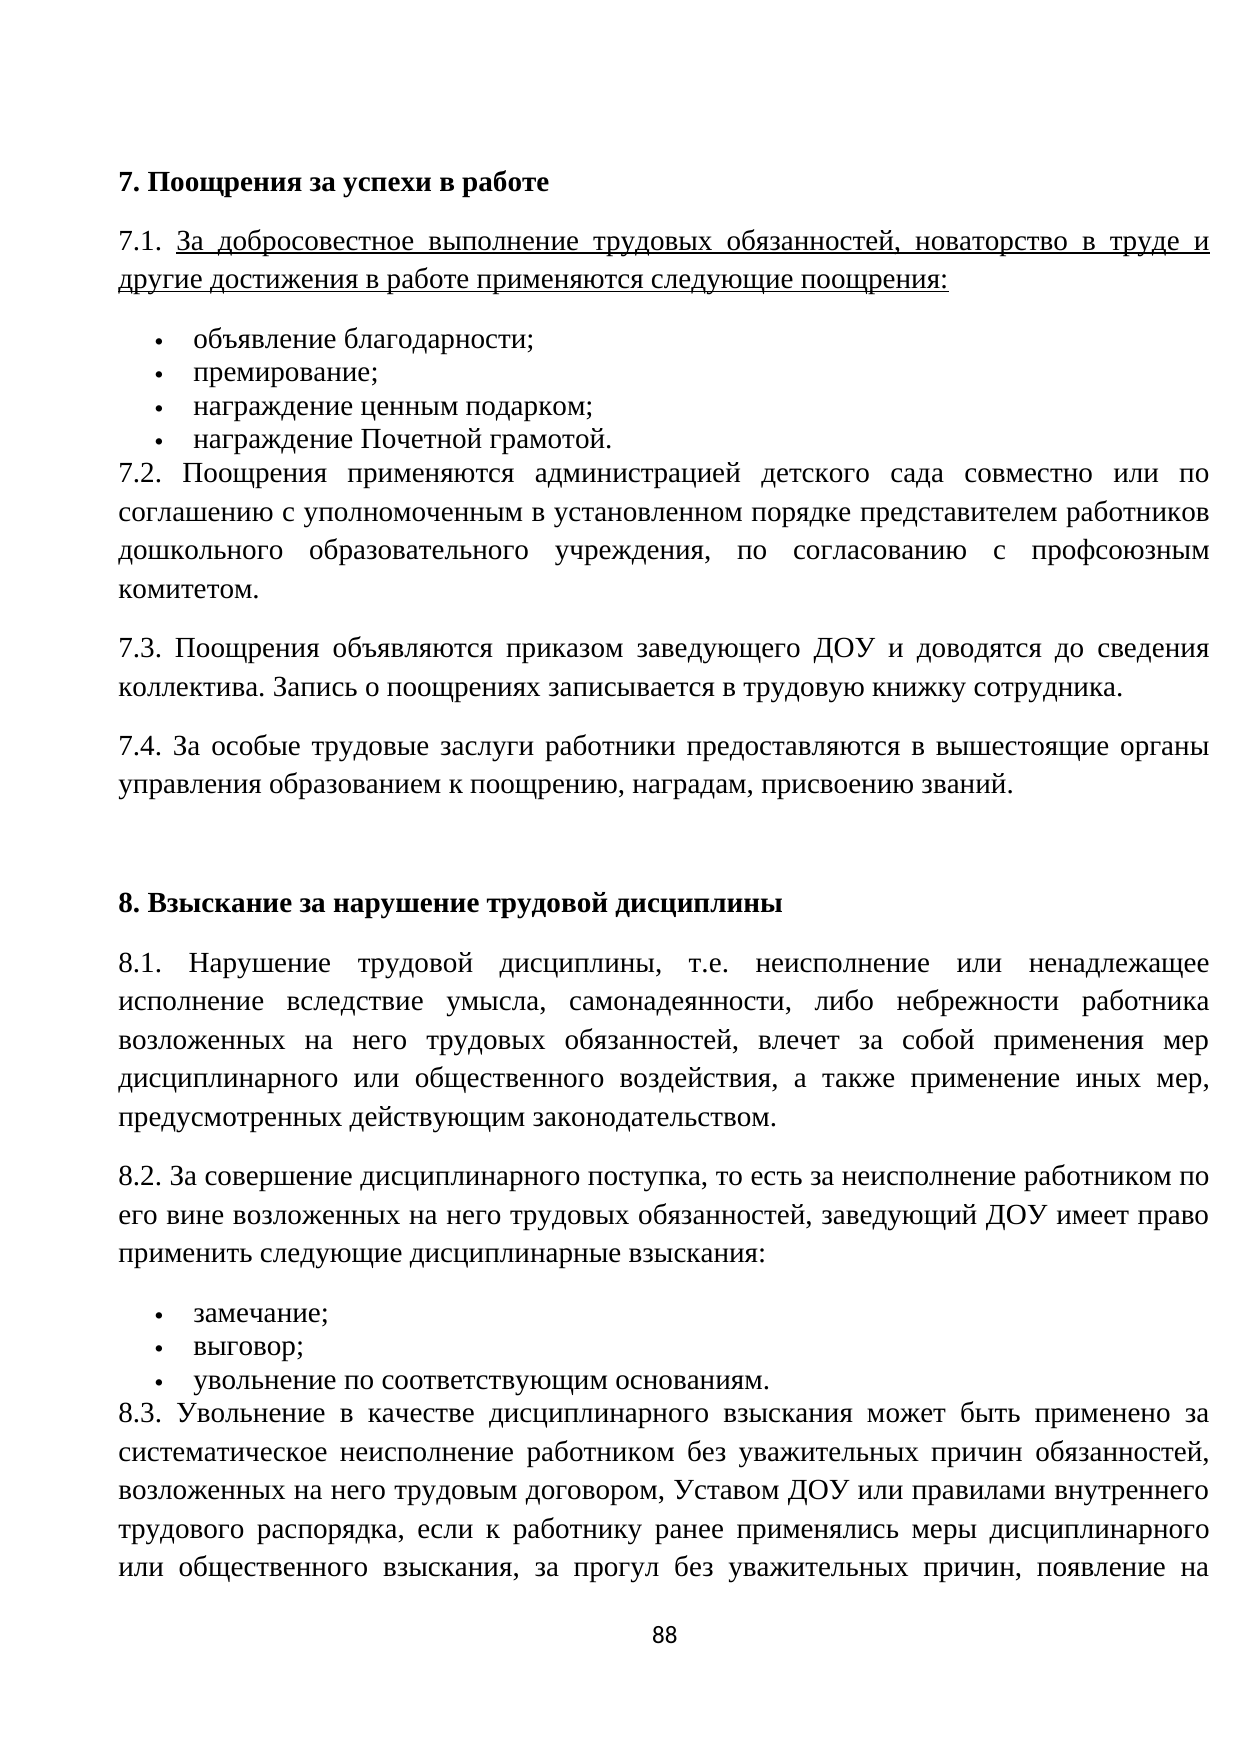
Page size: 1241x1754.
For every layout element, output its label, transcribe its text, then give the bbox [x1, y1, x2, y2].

text 8. Взыскание за нарушение трудовой дисциплины [118, 885, 1211, 919]
text 7.4. За особые трудовые заслуги работники предоставляются в вышестоящие органы управления образованием к поощрению, наградам, присвоению званий. [118, 728, 1211, 800]
list объявление благодарности; [156, 321, 1211, 354]
list выговор; [156, 1328, 1211, 1362]
text 7.1. За добросовестное выполнение трудовых обязанностей, новаторство в труде и другие достижения в работе применяются следующие поощрения: [118, 223, 1211, 295]
list премирование; [156, 354, 1211, 388]
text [118, 1395, 1211, 1583]
text 7. Поощрения за успехи в работе [118, 164, 1211, 197]
text 7.2. Поощрения применяются администрацией детского сада совместно или по соглашению с уполномоченным в установленном порядке представителем работников дошкольного образовательного учреждения, по согласованию с профсоюзным комитетом. [118, 455, 1211, 604]
list награждение Почетной грамотой. [156, 422, 1211, 455]
list замечание; [156, 1295, 1211, 1328]
list увольнение по соответствующим основаниям. [156, 1362, 1211, 1395]
text 8.2. За совершение дисциплинарного поступка, то есть за неисполнение работником по его вине возложенных на него трудовых обязанностей, заведующий ДОУ имеет право применить следующие дисциплинарные взыскания: [118, 1158, 1211, 1269]
text 7.3. Поощрения объявляются приказом заведующего ДОУ и доводятся до сведения коллектива. Запись о поощрениях записывается в трудовую книжку сотрудника. [118, 630, 1211, 702]
text 8.1. Нарушение трудовой дисциплины, т.е. неисполнение или ненадлежащее исполнение вследствие умысла, самонадеянности, либо небрежности работника возложенных на него трудовых обязанностей, влечет за собой применения мер дисциплинарного или общественного воздействия, а также применение иных мер, предусмотренных действующим законодательством. [118, 945, 1211, 1132]
list награждение ценным подарком; [156, 388, 1211, 422]
